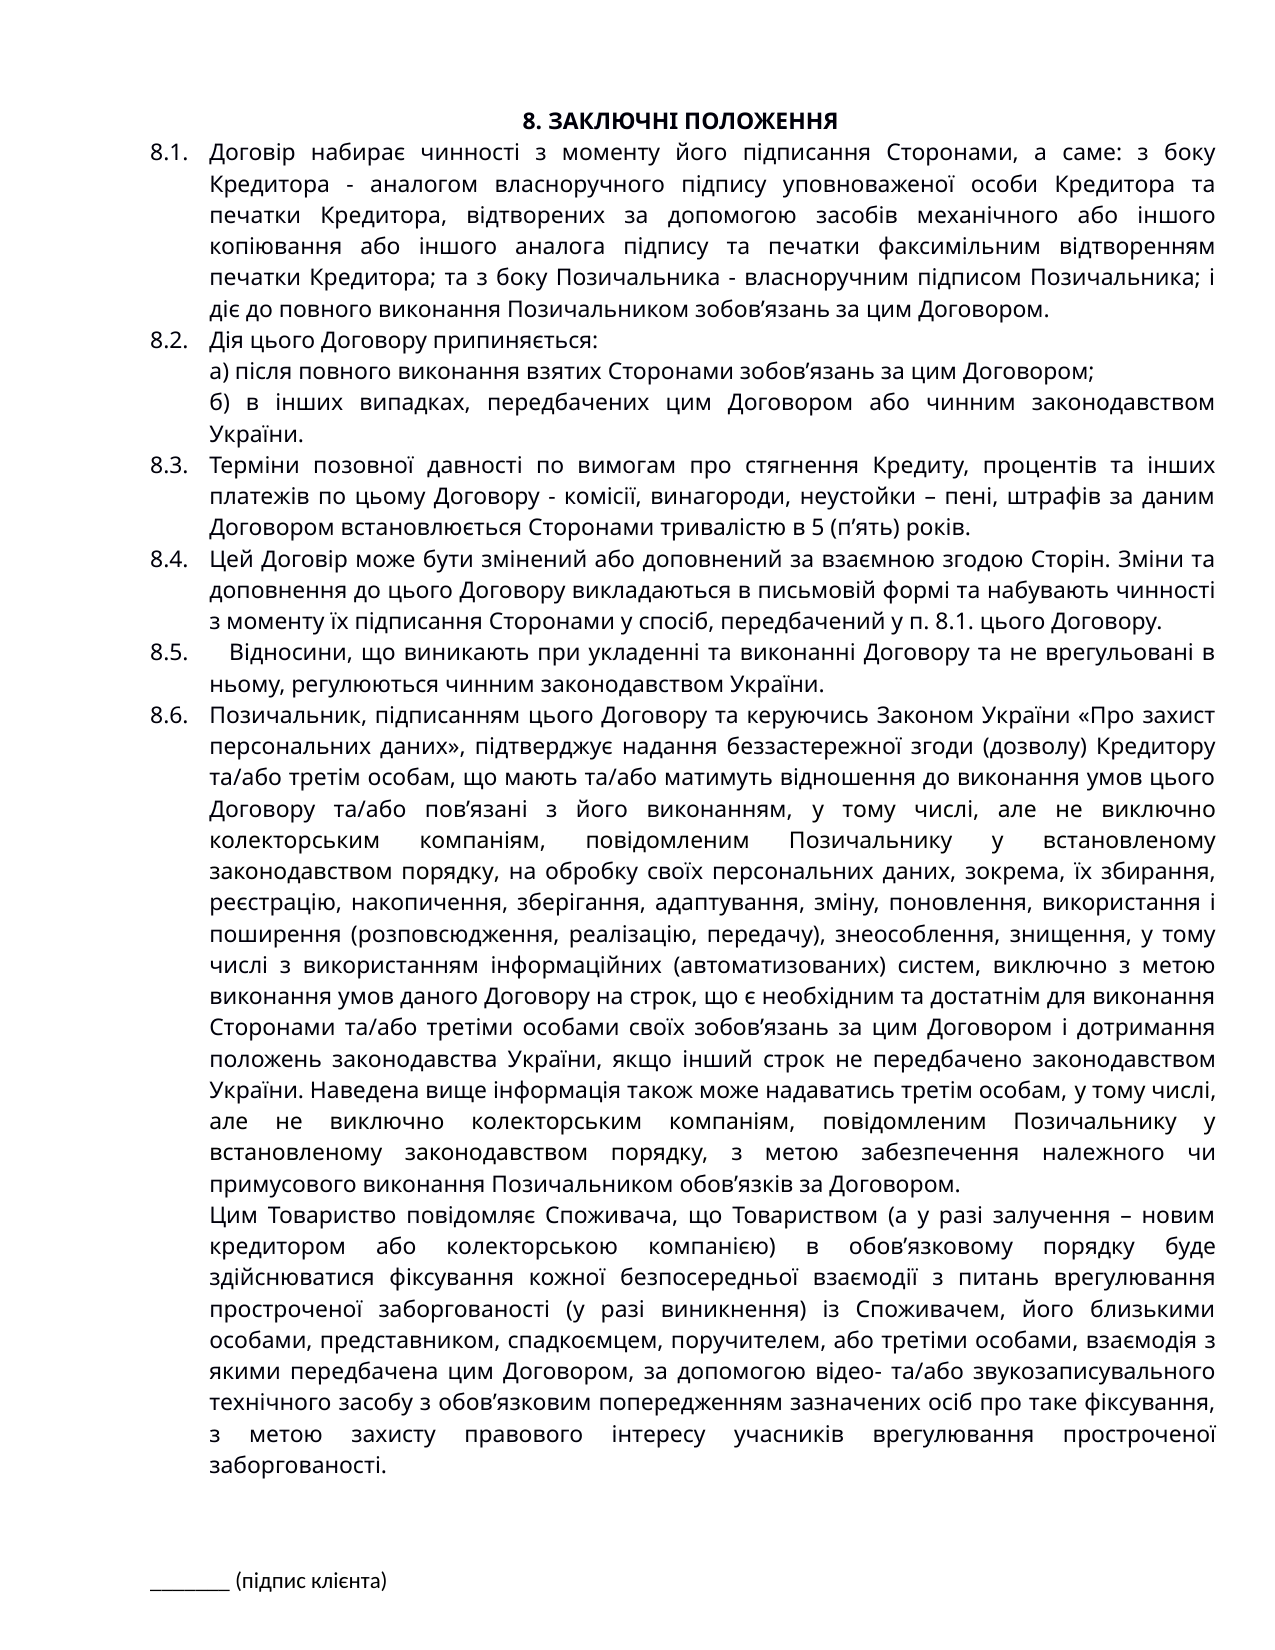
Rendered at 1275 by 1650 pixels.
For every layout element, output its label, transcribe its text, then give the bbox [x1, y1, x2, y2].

text 8.5. Відносини, що виникають при укладенні та виконанні Договору та не врегульовані в ньому, регулюються чинним законодавством України. [150, 636, 1217, 699]
text 8.4. Цей Договір може бути змінений або доповнений за взаємною згодою Сторін. Зміни та доповнення до цього Договору викладаються в письмовій формі та набувають чинності з моменту їх підписання Сторонами у спосіб, передбачений у п. 8.1. цього Договору. [150, 543, 1217, 636]
text 8. ЗАКЛЮЧНІ ПОЛОЖЕННЯ [119, 105, 1242, 136]
text Цим Товариство повідомляє Споживача, що Товариством (а у разі залучення – новим кредитором або колекторською компанією) в обов’язковому порядку буде здійснюватися фіксування кожної безпосередньої взаємодії з питань врегулювання простроченої заборгованості (у разі виникнення) із Споживачем, його близькими особами, представником, спадкоємцем, поручителем, або третіми особами, взаємодія з якими передбачена цим Договором, за допомогою відео- та/або звукозаписувального технічного засобу з обов’язковим попередженням зазначених осіб про таке фіксування, з метою захисту правового інтересу учасників врегулювання простроченої заборгованості. [209, 1199, 1217, 1480]
text 8.6. Позичальник, підписанням цього Договору та керуючись Законом України «Про захист персональних даних», підтверджує надання беззастережної згоди (дозволу) Кредитору та/або третім особам, що мають та/або матимуть відношення до виконання умов цього Договору та/або пов’язані з його виконанням, у тому числі, але не виключно колекторським компаніям, повідомленим Позичальнику у встановленому законодавством порядку, на обробку своїх персональних даних, зокрема, їх збирання, реєстрацію, накопичення, зберігання, адаптування, зміну, поновлення, використання і поширення (розповсюдження, реалізацію, передачу), знеособлення, знищення, у тому числі з використанням інформаційних (автоматизованих) систем, виключно з метою виконання умов даного Договору на строк, що є необхідним та достатнім для виконання Сторонами та/або третіми особами своїх зобов’язань за цим Договором і дотримання положень законодавства України, якщо інший строк не передбачено законодавством України. Наведена вище інформація також може надаватись третім особам, у тому числі, але не виключно колекторським компаніям, повідомленим Позичальнику у встановленому законодавством порядку, з метою забезпечення належного чи примусового виконання Позичальником обов’язків за Договором. [150, 699, 1217, 1199]
text 8.3. Терміни позовної давності по вимогам про стягнення Кредиту, процентів та інших платежів по цьому Договору - комісії, винагороди, неустойки – пені, штрафів за даним Договором встановлюється Сторонами тривалістю в 5 (п’ять) років. [150, 449, 1217, 543]
text 8.1. Договір набирає чинності з моменту його підписання Сторонами, а саме: з боку Кредитора - аналогом власноручного підпису уповноваженої особи Кредитора та печатки Кредитора, відтворених за допомогою засобів механічного або іншого копіювання або іншого аналога підпису та печатки факсимільним відтворенням печатки Кредитора; та з боку Позичальника - власноручним підписом Позичальника; і діє до повного виконання Позичальником зобов’язань за цим Договором. [150, 136, 1217, 324]
text а) після повного виконання взятих Сторонами зобов’язань за цим Договором; [150, 355, 1217, 386]
text б) в інших випадках, передбачених цим Договором або чинним законодавством України. [150, 386, 1217, 449]
text 8.2. Дія цього Договору припиняється: [150, 324, 1217, 355]
